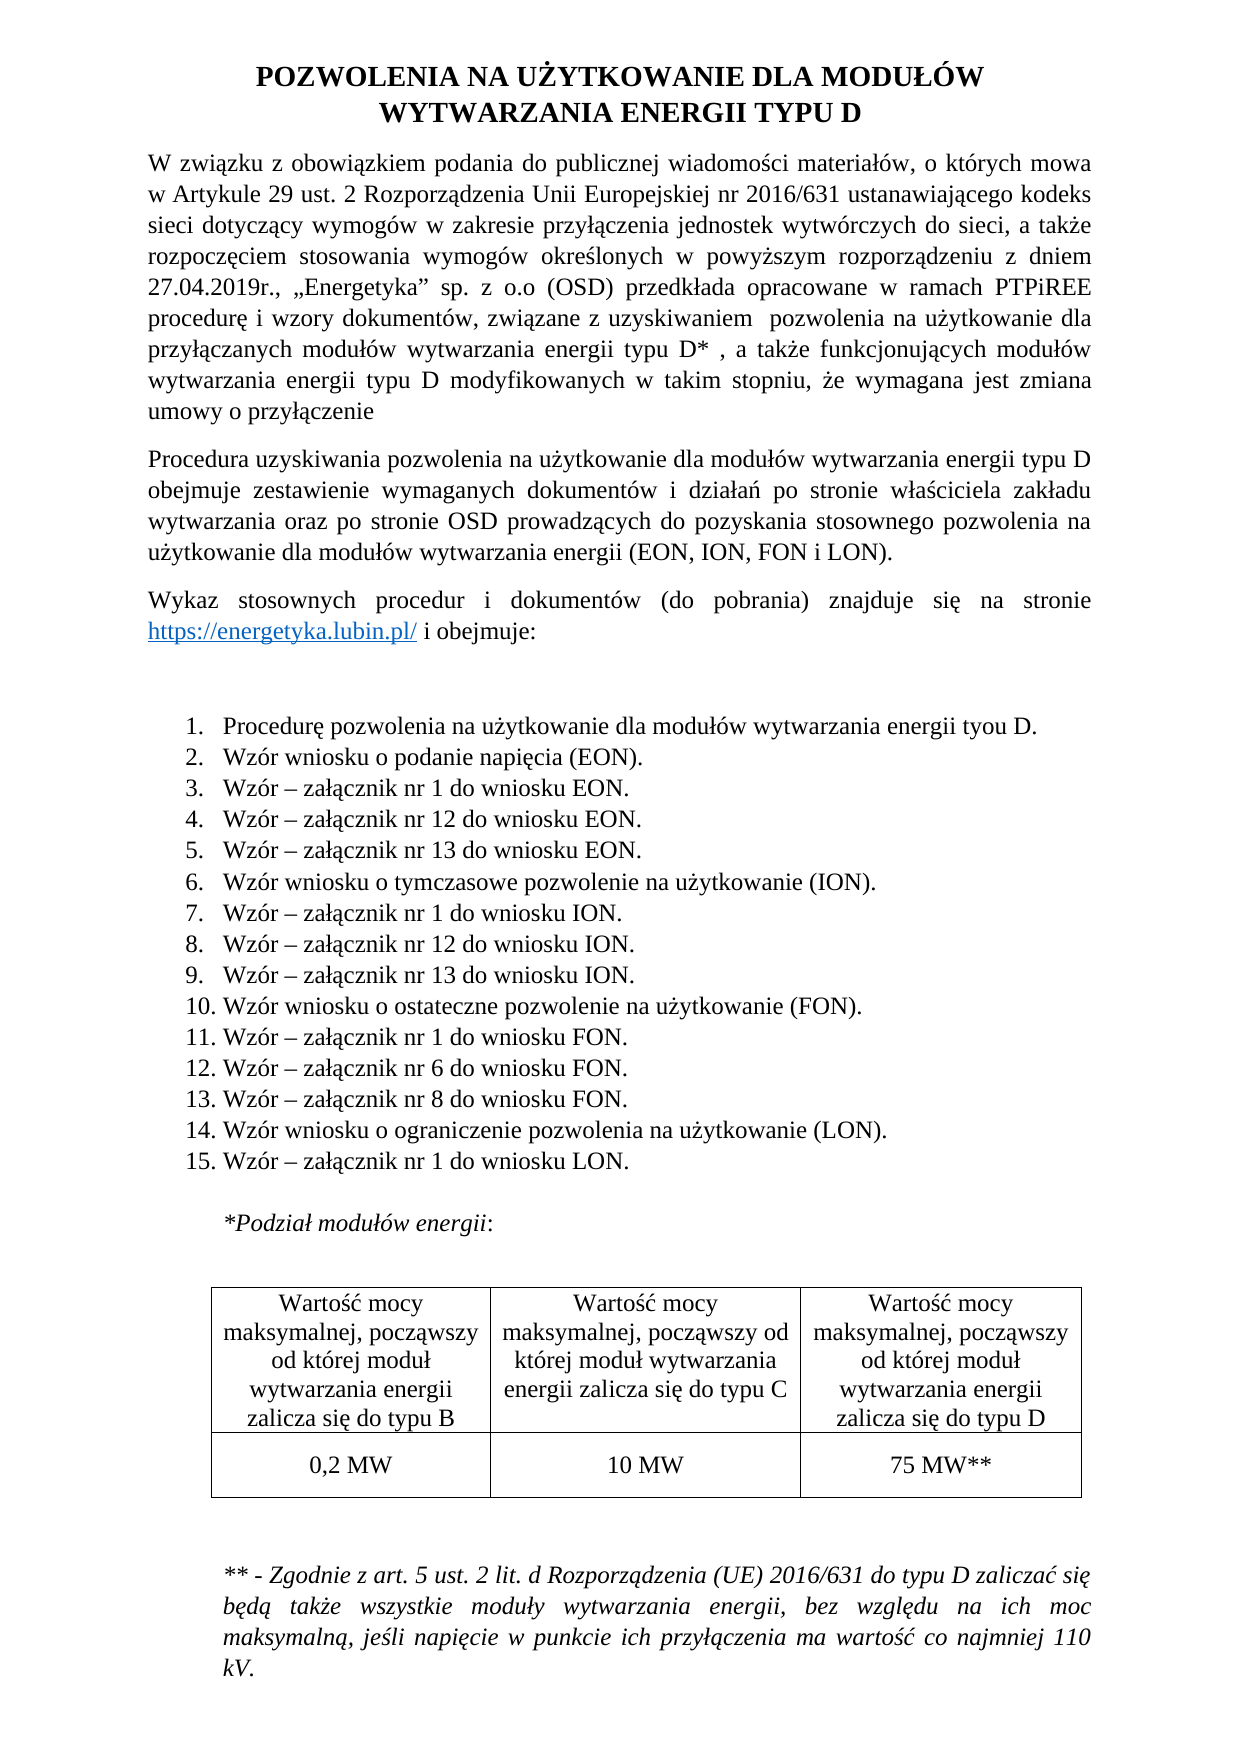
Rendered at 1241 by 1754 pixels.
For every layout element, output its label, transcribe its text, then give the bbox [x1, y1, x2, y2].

list Wzór – załącznik nr 13 do wniosku EON. [185, 836, 1092, 864]
text Procedura uzyskiwania pozwolenia na użytkowanie dla modułów wytwarzania energii typu D obejmuje zestawienie wymaganych dokumentów i działań po stronie właściciela zakładu wytwarzania oraz po stronie OSD prowadzących do pozyskania stosownego pozwolenia na użytkowanie dla modułów wytwarzania energii (EON, ION, FON i LON). [148, 444, 1092, 566]
text Wykaz stosownych procedur i dokumentów (do pobrania) znajduje się na stronie https://energetyka.lubin.pl/ i obejmuje: [148, 585, 1092, 645]
list Wzór – załącznik nr 12 do wniosku ION. [185, 929, 1092, 957]
list Wzór – załącznik nr 1 do wniosku FON. [185, 1022, 1092, 1051]
list Wzór wniosku o podanie napięcia (EON). [185, 742, 1092, 771]
table_cell 0,2 MW [212, 1433, 490, 1497]
list Wzór – załącznik nr 1 do wniosku EON. [185, 773, 1092, 802]
list Wzór wniosku o ograniczenie pozwolenia na użytkowanie (LON). [185, 1115, 1092, 1144]
list Wzór – załącznik nr 1 do wniosku LON. [185, 1146, 1092, 1175]
list Wzór – załącznik nr 12 do wniosku EON. [185, 804, 1092, 833]
list *Podział modułów energii: [223, 1208, 1092, 1237]
list Wzór – załącznik nr 8 do wniosku FON. [185, 1084, 1092, 1113]
list Wzór – załącznik nr 6 do wniosku FON. [185, 1053, 1092, 1082]
table_cell 10 MW [491, 1433, 800, 1497]
table_header Wartość mocy maksymalnej, począwszy od której moduł wytwarzania energii zalicza się do typu D [801, 1288, 1081, 1432]
list ** - Zgodnie z art. 5 ust. 2 lit. d Rozporządzenia (UE) 2016/631 do typu D zaliczać się będą także wszystkie moduły wytwarzania energii, bez względu na ich moc maksymalną, jeśli napięcie w punkcie ich przyłączenia ma wartość co najmniej 110 kV. [223, 1560, 1092, 1682]
list Wzór – załącznik nr 1 do wniosku ION. [185, 898, 1092, 926]
table_header Wartość mocy maksymalnej, począwszy od której moduł wytwarzania energii zalicza się do typu C [491, 1288, 800, 1432]
text W związku z obowiązkiem podania do publicznej wiadomości materiałów, o których mowa w Artykule 29 ust. 2 Rozporządzenia Unii Europejskiej nr 2016/631 ustanawiającego kodeks sieci dotyczący wymogów w zakresie przyłączenia jednostek wytwórczych do sieci, a także rozpoczęciem stosowania wymogów określonych w powyższym rozporządzeniu z dniem 27.04.2019r., „Energetyka” sp. z o.o (OSD) przedkłada opracowane w ramach PTPiREE procedurę i wzory dokumentów, związane z uzyskiwaniem pozwolenia na użytkowanie dla przyłączanych modułów wytwarzania energii typu D* , a także funkcjonujących modułów wytwarzania energii typu D modyfikowanych w takim stopniu, że wymagana jest zmiana umowy o przyłączenie [148, 148, 1092, 425]
table_cell 75 MW** [801, 1433, 1081, 1497]
list Wzór wniosku o tymczasowe pozwolenie na użytkowanie (ION). [185, 867, 1092, 895]
text POZWOLENIA NA UŻYTKOWANIE DLA MODUŁÓW WYTWARZANIA ENERGII TYPU D [148, 59, 1092, 129]
table_header Wartość mocy maksymalnej, począwszy od której moduł wytwarzania energii zalicza się do typu B [212, 1288, 490, 1432]
list Procedurę pozwolenia na użytkowanie dla modułów wytwarzania energii tyou D. [185, 711, 1092, 740]
list Wzór – załącznik nr 13 do wniosku ION. [185, 960, 1092, 988]
list Wzór wniosku o ostateczne pozwolenie na użytkowanie (FON). [185, 991, 1092, 1019]
